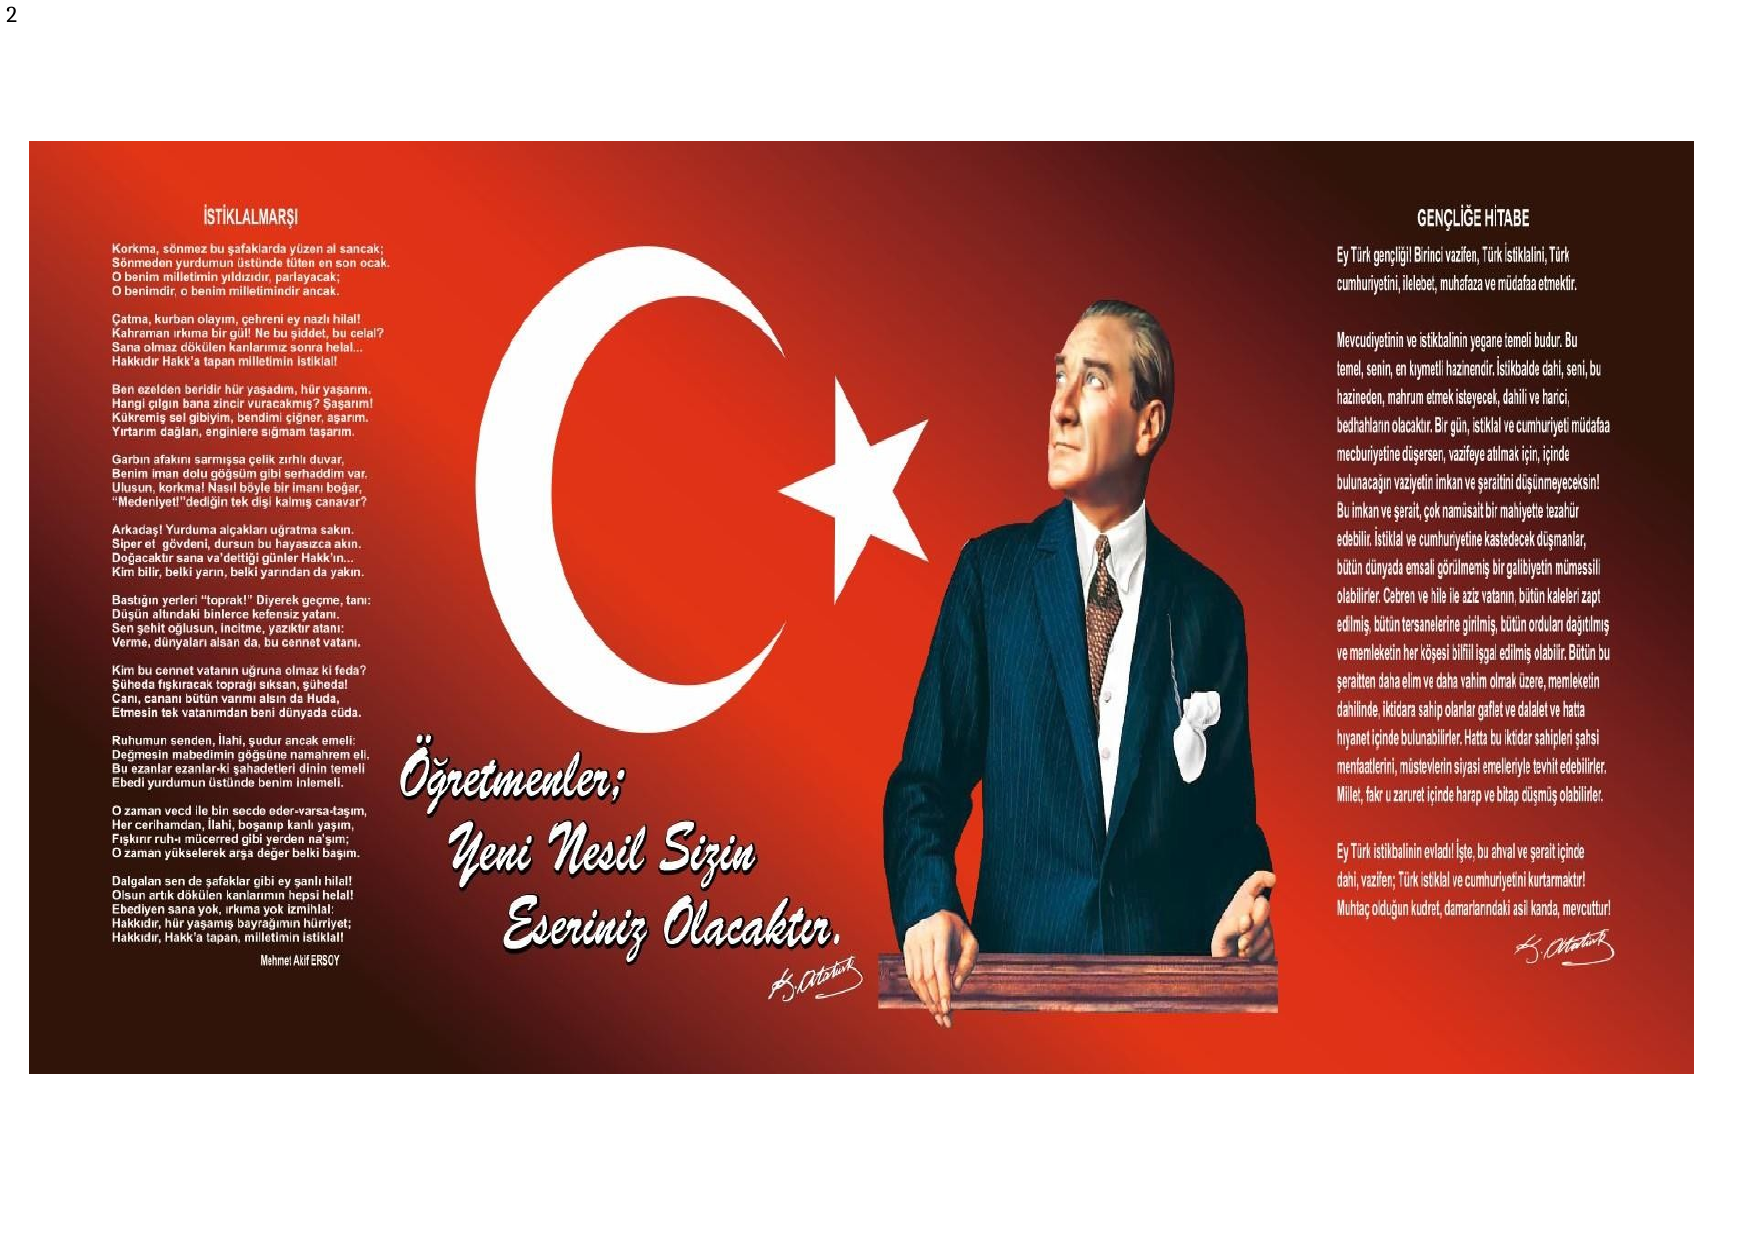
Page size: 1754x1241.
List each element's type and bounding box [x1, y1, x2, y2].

picture [29, 141, 1694, 1074]
